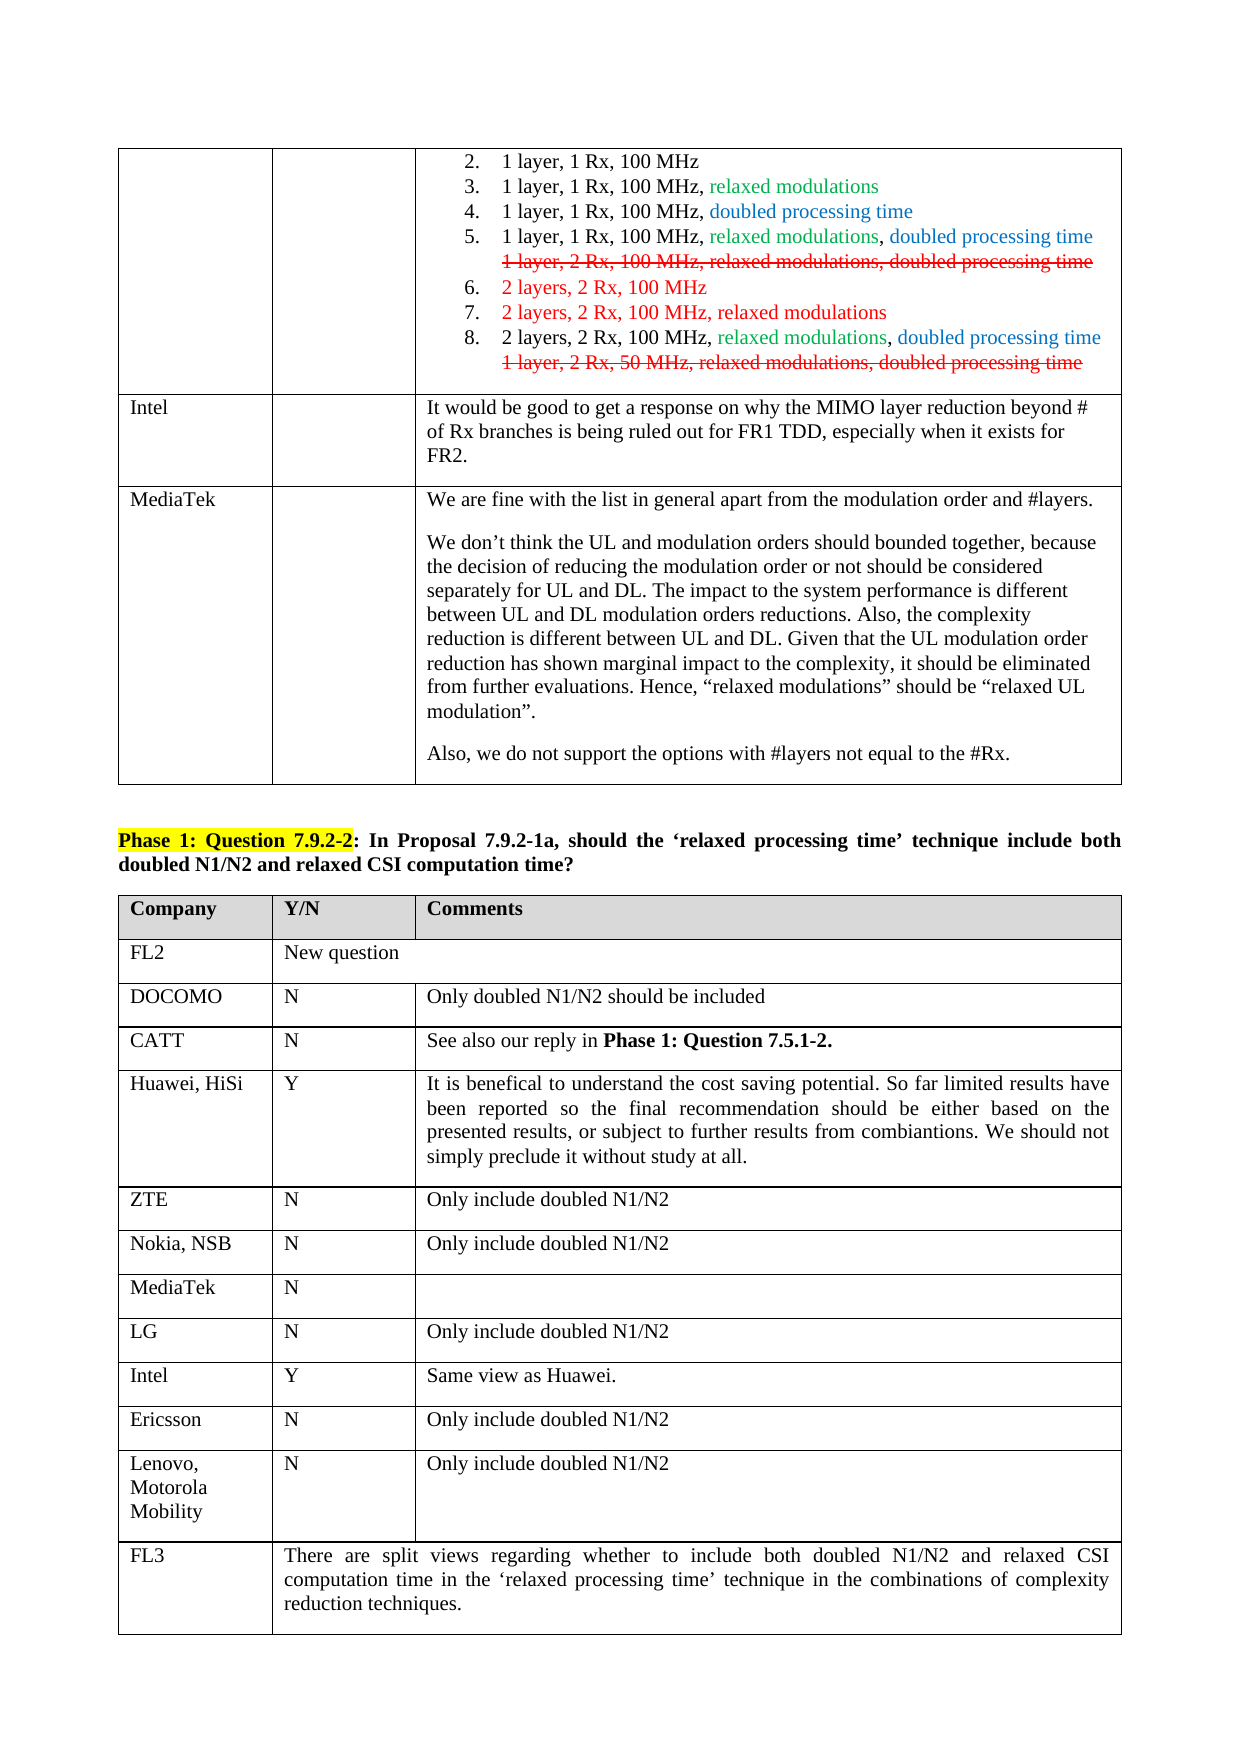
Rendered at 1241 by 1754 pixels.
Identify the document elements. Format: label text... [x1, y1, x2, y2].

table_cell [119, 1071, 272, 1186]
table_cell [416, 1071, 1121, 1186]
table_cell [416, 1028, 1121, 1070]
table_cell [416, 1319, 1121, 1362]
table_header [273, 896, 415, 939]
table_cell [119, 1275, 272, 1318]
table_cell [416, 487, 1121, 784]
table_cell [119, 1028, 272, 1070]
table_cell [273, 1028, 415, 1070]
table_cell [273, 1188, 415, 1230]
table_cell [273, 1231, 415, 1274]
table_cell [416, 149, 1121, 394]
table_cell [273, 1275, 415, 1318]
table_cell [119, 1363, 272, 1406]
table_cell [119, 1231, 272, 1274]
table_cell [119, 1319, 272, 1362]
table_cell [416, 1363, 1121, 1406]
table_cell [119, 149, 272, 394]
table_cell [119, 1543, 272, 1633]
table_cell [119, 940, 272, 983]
text Phase 1: Question 7.9.2-2: In Proposal 7.9.2-1a, should the ‘relaxed processing time’ technique include both doubled N1/N2 and relaxed CSI computation time? [118, 828, 1122, 876]
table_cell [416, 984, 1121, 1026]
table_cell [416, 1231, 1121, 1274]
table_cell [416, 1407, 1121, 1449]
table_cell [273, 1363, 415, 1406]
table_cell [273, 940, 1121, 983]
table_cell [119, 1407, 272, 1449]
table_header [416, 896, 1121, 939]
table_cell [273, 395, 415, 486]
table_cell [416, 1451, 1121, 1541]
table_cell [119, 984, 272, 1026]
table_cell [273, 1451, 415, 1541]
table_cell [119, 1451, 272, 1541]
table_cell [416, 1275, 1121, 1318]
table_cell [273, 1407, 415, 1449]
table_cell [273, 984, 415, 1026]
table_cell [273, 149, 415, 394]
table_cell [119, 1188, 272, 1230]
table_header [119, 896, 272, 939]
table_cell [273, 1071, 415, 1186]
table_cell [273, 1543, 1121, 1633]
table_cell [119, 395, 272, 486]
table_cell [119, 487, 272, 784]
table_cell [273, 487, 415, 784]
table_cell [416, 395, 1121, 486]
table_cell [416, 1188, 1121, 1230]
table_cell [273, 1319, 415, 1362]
